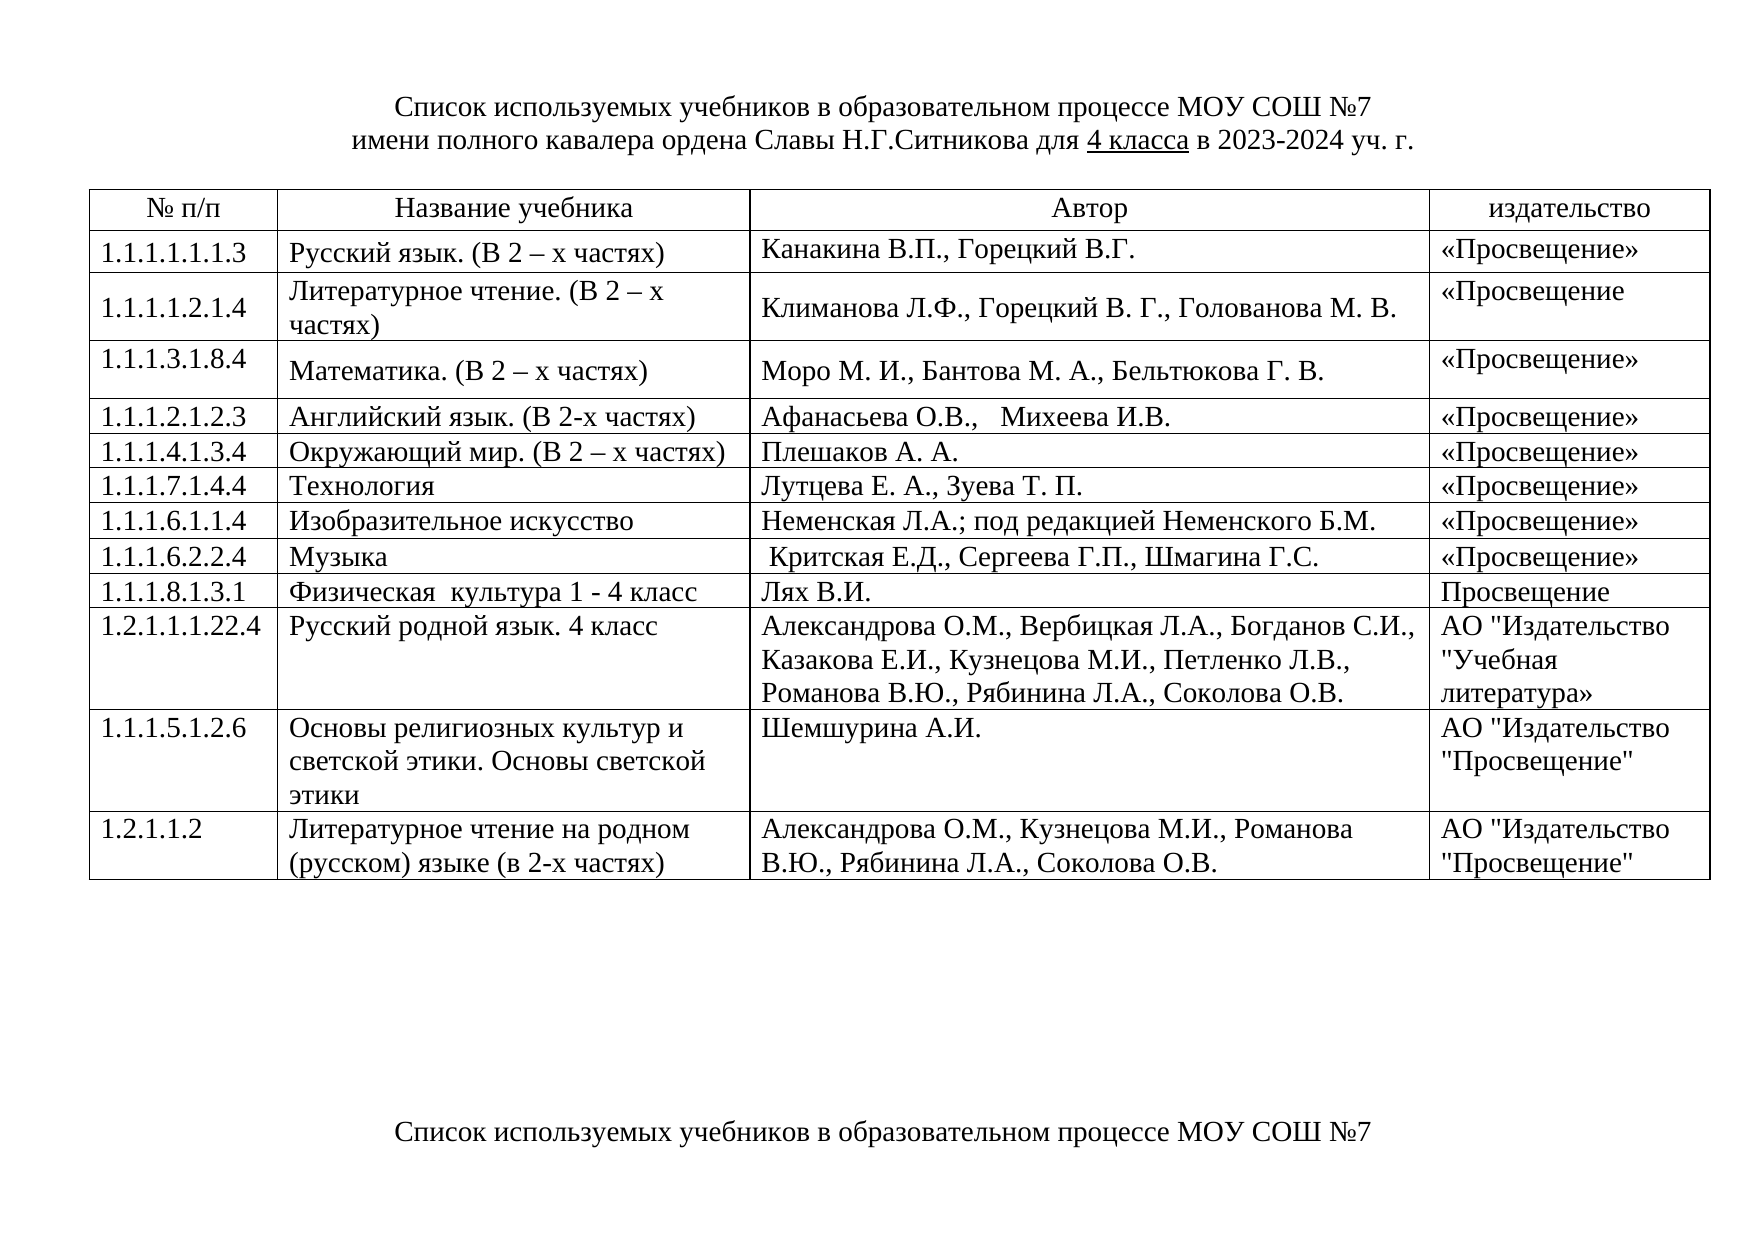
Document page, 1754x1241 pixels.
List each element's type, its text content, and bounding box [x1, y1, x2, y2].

table_cell 1.2.1.1.1.22.4 [90, 608, 277, 709]
table_cell АО "Издательство "Учебная литература» [1430, 608, 1709, 709]
table_cell «Просвещение» [1430, 503, 1709, 538]
text имени полного кавалера ордена Славы Н.Г.Ситникова для 4 класса в 2023-2024 уч. г. [100, 122, 1665, 156]
table_cell Изобразительное искусство [278, 503, 749, 538]
table_cell Александрова О.М., Вербицкая Л.А., Богданов С.И., Казакова Е.И., Кузнецова М.И., Петленко Л.В., Романова В.Ю., Рябинина Л.А., Соколова О.В. [751, 608, 1429, 709]
table_cell АО "Издательство "Просвещение" [1430, 710, 1709, 811]
table_header № п/п [90, 190, 277, 230]
table_cell «Просвещение» [1430, 539, 1709, 573]
table_cell АО "Издательство "Просвещение" [1430, 812, 1709, 879]
table_cell Лутцева Е. А., Зуева Т. П. [751, 468, 1429, 502]
table_cell «Просвещение» [1430, 434, 1709, 467]
table_cell Лях В.И. [751, 574, 1429, 607]
table_cell Плешаков А. А. [751, 434, 1429, 467]
table_cell «Просвещение» [1430, 468, 1709, 502]
table_cell Основы религиозных культур и светской этики. Основы светской этики [278, 710, 749, 811]
table_cell 1.1.1.6.2.2.4 [90, 539, 277, 573]
table_cell 1.1.1.2.1.2.3 [90, 399, 277, 433]
table_cell Литературное чтение. (В 2 – х частях) [278, 273, 749, 340]
table_header Название учебника [278, 190, 749, 230]
table_cell Музыка [278, 539, 749, 573]
table_cell Шемшурина А.И. [751, 710, 1429, 811]
table_cell 1.1.1.1.2.1.4 [90, 273, 277, 340]
table_cell Физическая культура 1 - 4 класс [278, 574, 749, 607]
table_header издательство [1430, 190, 1709, 230]
table_cell 1.1.1.6.1.1.4 [90, 503, 277, 538]
table_cell Просвещение [1430, 574, 1709, 607]
table_cell Канакина В.П., Горецкий В.Г. [751, 231, 1429, 272]
table_cell Русский родной язык. 4 класс [278, 608, 749, 709]
table_cell «Просвещение» [1430, 341, 1709, 398]
table_header Автор [751, 190, 1429, 230]
table_cell Моро М. И., Бантова М. А., Бельтюкова Г. В. [751, 341, 1429, 398]
table_cell Русский язык. (В 2 – х частях) [278, 231, 749, 272]
table_cell Литературное чтение на родном (русском) языке (в 2-х частях) [278, 812, 749, 879]
table_cell Технология [278, 468, 749, 502]
table_cell Климанова Л.Ф., Горецкий В. Г., Голованова М. В. [751, 273, 1429, 340]
table_cell «Просвещение» [1430, 231, 1709, 272]
table_cell 1.2.1.1.2 [90, 812, 277, 879]
table_cell 1.1.1.7.1.4.4 [90, 468, 277, 502]
text Список используемых учебников в образовательном процессе МОУ СОШ №7 [100, 1114, 1665, 1148]
text Список используемых учебников в образовательном процессе МОУ СОШ №7 [100, 89, 1665, 122]
table_cell Неменская Л.А.; под редакцией Неменского Б.М. [751, 503, 1429, 538]
table_cell Критская Е.Д., Сергеева Г.П., Шмагина Г.С. [751, 539, 1429, 573]
table_cell 1.1.1.1.1.1.3 [90, 231, 277, 272]
table_cell Афанасьева О.В., Михеева И.В. [751, 399, 1429, 433]
table_cell Окружающий мир. (В 2 – х частях) [278, 434, 749, 467]
table_cell Математика. (В 2 – х частях) [278, 341, 749, 398]
table_cell 1.1.1.5.1.2.6 [90, 710, 277, 811]
table_cell 1.1.1.4.1.3.4 [90, 434, 277, 467]
table_cell 1.1.1.3.1.8.4 [90, 341, 277, 398]
table_cell «Просвещение [1430, 273, 1709, 340]
table_cell Английский язык. (В 2-х частях) [278, 399, 749, 433]
table_cell 1.1.1.8.1.3.1 [90, 574, 277, 607]
table_cell Александрова О.М., Кузнецова М.И., Романова В.Ю., Рябинина Л.А., Соколова О.В. [751, 812, 1429, 879]
table_cell «Просвещение» [1430, 399, 1709, 433]
